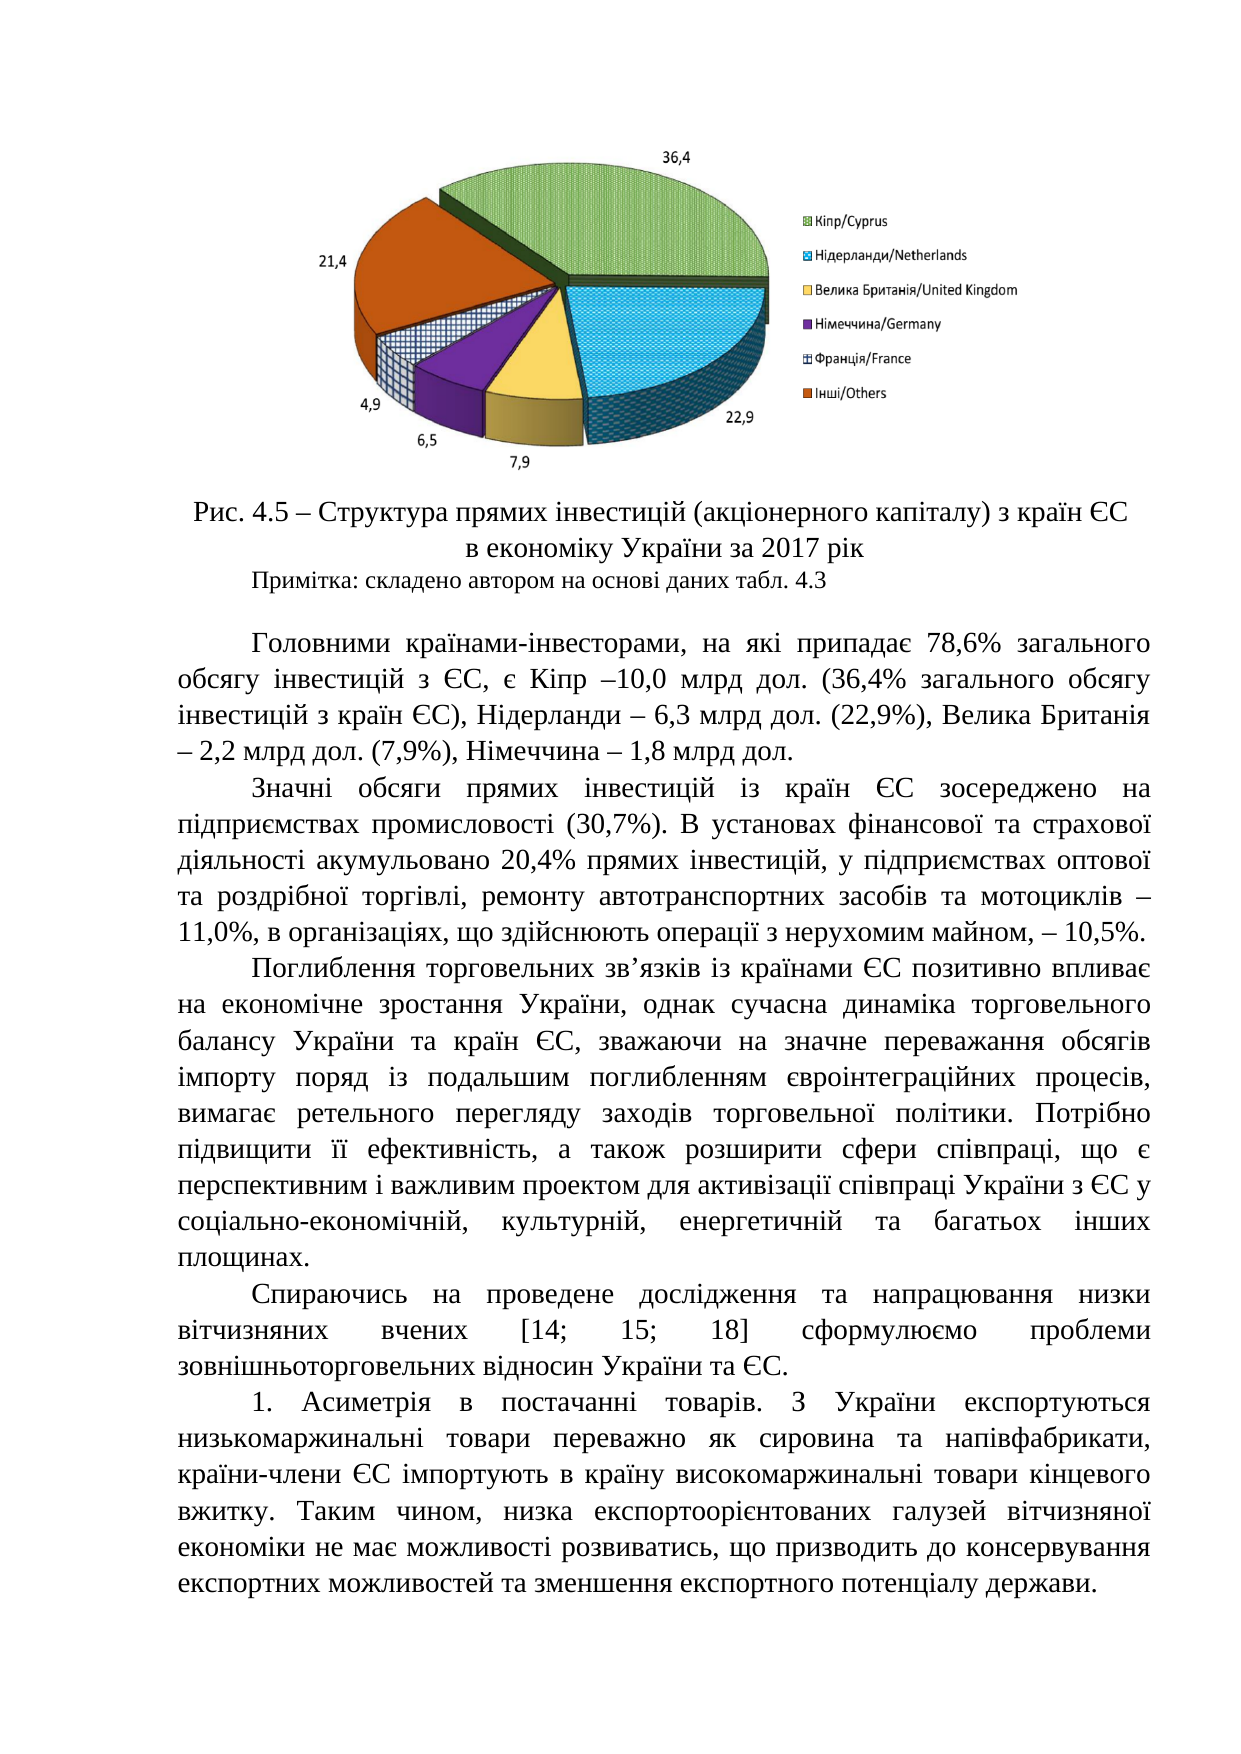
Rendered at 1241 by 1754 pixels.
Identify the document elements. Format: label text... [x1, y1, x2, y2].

picture [309, 118, 1020, 494]
text Значні обсяги прямих інвестицій із країн ЄС зосереджено на підприємствах промисловості (30,7%). В установах фінансової та страхової діяльності акумульовано 20,4% прямих інвестицій, у підприємствах оптової та роздрібної торгівлі, ремонту автотранспортних засобів та мотоциклів – 11,0%, в організаціях, що здійснюють операції з нерухомим майном, – 10,5%. [177, 770, 1152, 948]
text Поглиблення торговельних зв’язків із країнами ЄС позитивно впливає на економічне зростання України, однак сучасна динаміка торговельного балансу України та країн ЄС, зважаючи на значне переважання обсягів імпорту поряд із подальшим поглибленням євроінтеграційних процесів, вимагає ретельного перегляду заходів торговельної політики. Потрібно підвищити її ефективність, а також розширити сфери співпраці, що є перспективним і важливим проектом для активізації співпраці України з ЄС у соціально-економічній, культурній, енергетичній та багатьох інших площинах. [177, 950, 1152, 1273]
text Спираючись на проведене дослідження та напрацювання низки вітчизняних вчених [14; 15; 18] сформулюємо проблеми зовнішньоторговельних відносин України та ЄС. [177, 1276, 1152, 1382]
text Примітка: складено автором на основі даних табл. 4.3 [177, 565, 1152, 594]
text Головними країнами-інвесторами, на які припадає 78,6% загального обсягу інвестицій з ЄС, є Кіпр –10,0 млрд дол. (36,4% загального обсягу інвестицій з країн ЄС), Нідерланди – 6,3 млрд дол. (22,9%), Велика Британія – 2,2 млрд дол. (7,9%), Німеччина – 1,8 млрд дол. [177, 625, 1152, 767]
text Рис. 4.5 – Структура прямих інвестицій (акціонерного капіталу) з країн ЄС в економіку України за 2017 рік [177, 494, 1152, 563]
text 1. Асиметрія в постачанні товарів. З України експортуються низькомаржинальні товари переважно як сировина та напівфабрикати, країни-члени ЄС імпортують в країну високомаржинальні товари кінцевого вжитку. Таким чином, низка експортоорієнтованих галузей вітчизняної економіки не має можливості розвиватись, що призводить до консервування експортних можливостей та зменшення експортного потенціалу держави. [177, 1384, 1152, 1598]
